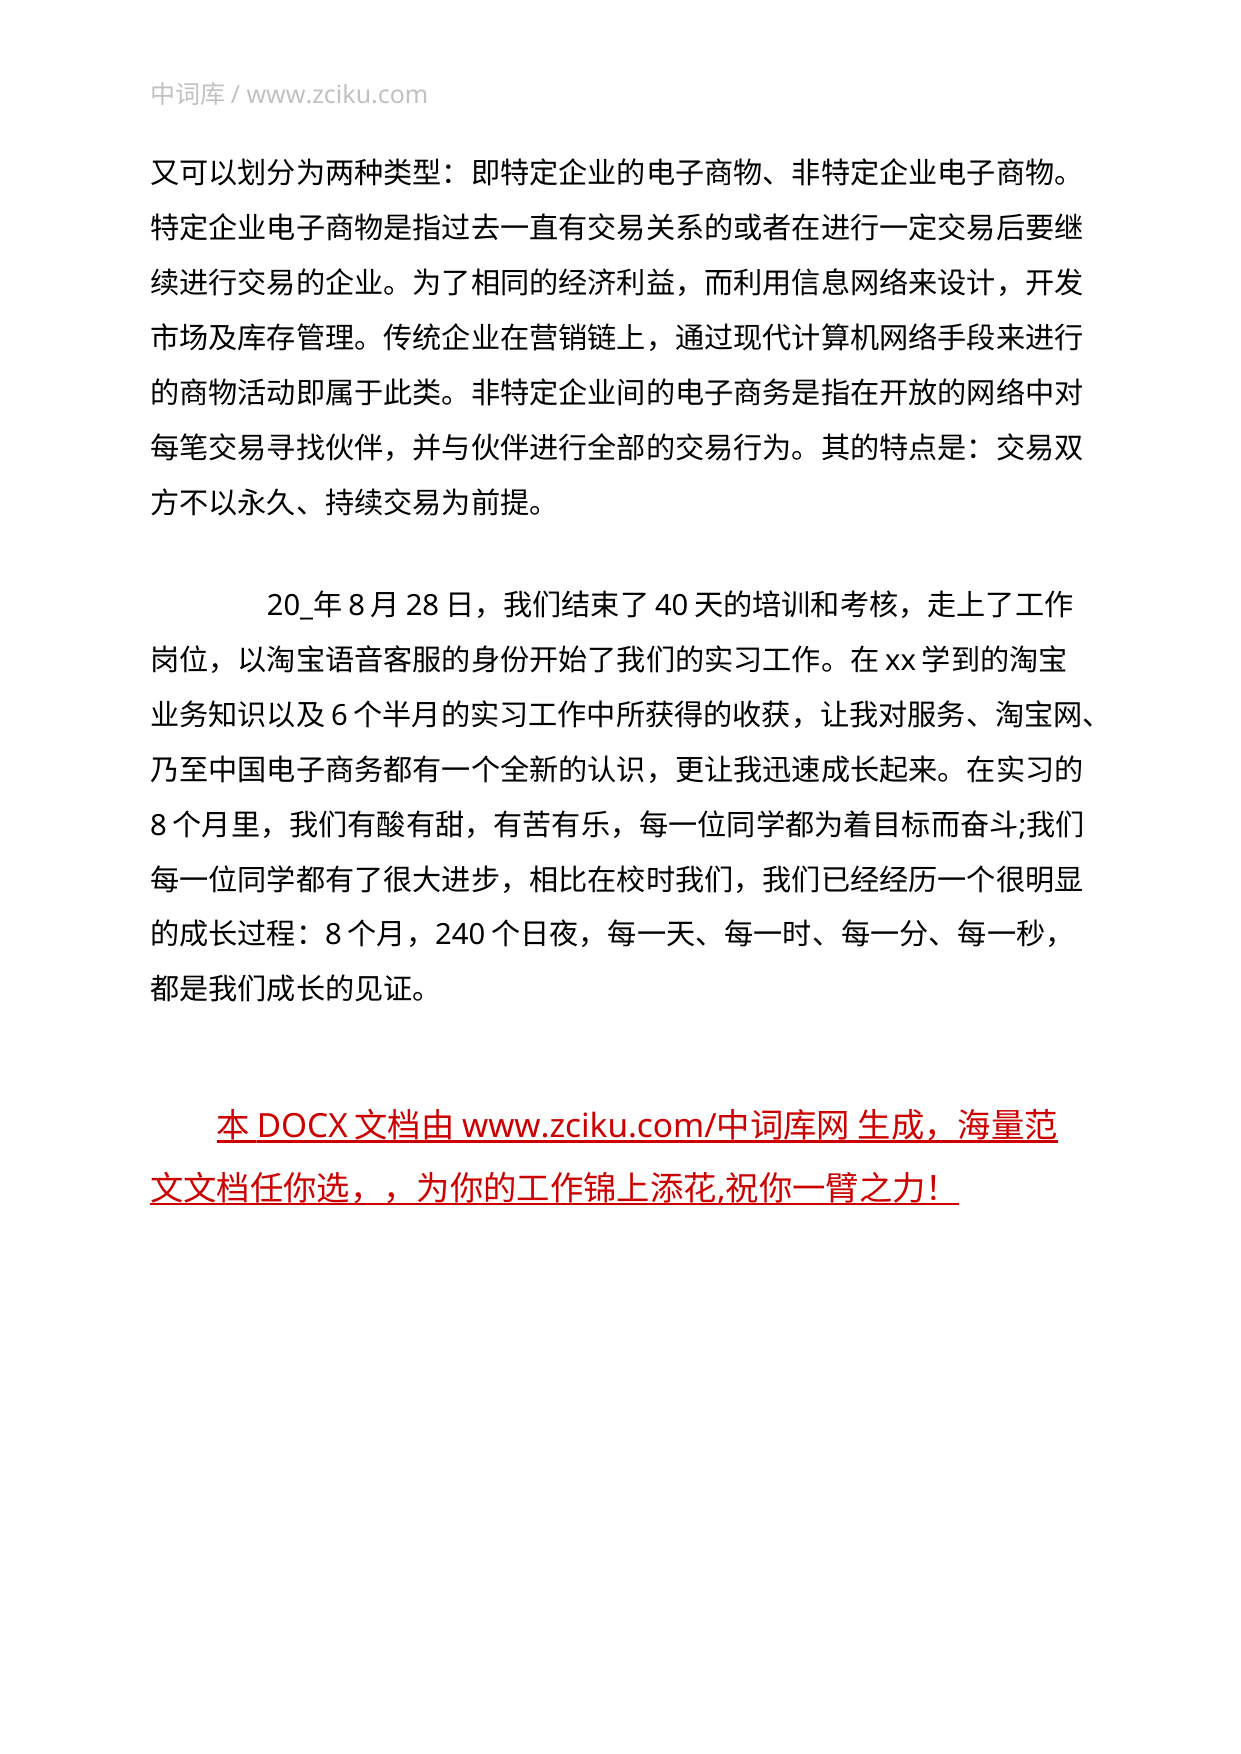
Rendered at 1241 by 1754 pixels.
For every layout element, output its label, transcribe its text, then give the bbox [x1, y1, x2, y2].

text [150, 150, 1090, 522]
text 本DOCX文档由 www.zciku.com/中词库网 生成，海量范文文档任你选，，为你的工作锦上添花,祝你一臂之力！ [150, 1099, 1090, 1210]
text 20_年8月28日，我们结束了40天的培训和考核，走上了工作岗位，以淘宝语音客服的身份开始了我们的实习工作。在xx学到的淘宝业务知识以及6个半月的实习工作中所获得的收获，让我对服务、淘宝网、乃至中国电子商务都有一个全新的认识，更让我迅速成长起来。在实习的8个月里，我们有酸有甜，有苦有乐，每一位同学都为着目标而奋斗;我们每一位同学都有了很大进步，相比在校时我们，我们已经经历一个很明显的成长过程：8个月，240个日夜，每一天、每一时、每一分、每一秒，都是我们成长的见证。 [150, 581, 1090, 1008]
